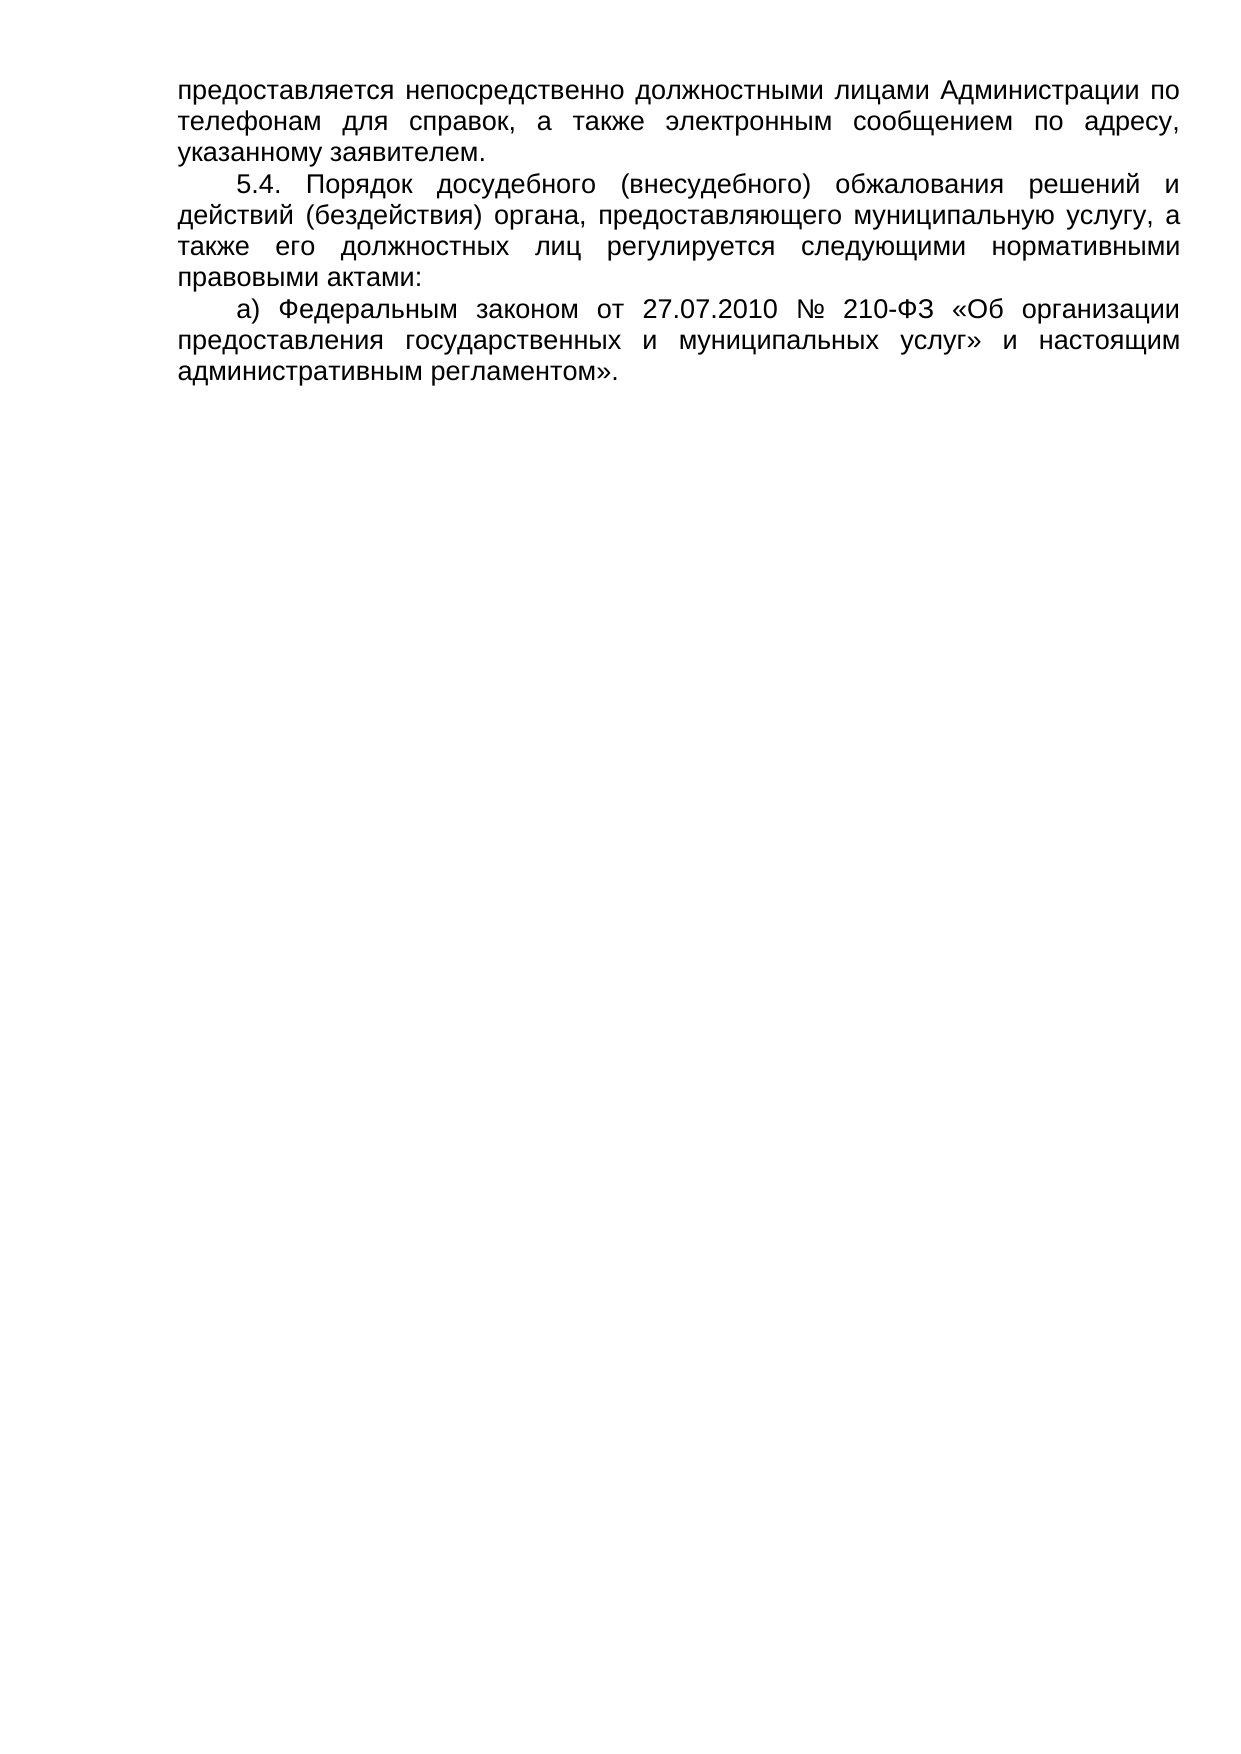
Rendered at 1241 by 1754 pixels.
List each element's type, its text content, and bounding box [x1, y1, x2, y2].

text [177, 74, 1181, 168]
text а) Федеральным законом от 27.07.2010 № 210-ФЗ «Об организации предоставления государственных и муниципальных услуг» и настоящим административным регламентом». [177, 293, 1181, 386]
text 5.4. Порядок досудебного (внесудебного) обжалования решений и действий (бездействия) органа, предоставляющего муниципальную услугу, а также его должностных лиц регулируется следующими нормативными правовыми актами: [177, 168, 1181, 293]
